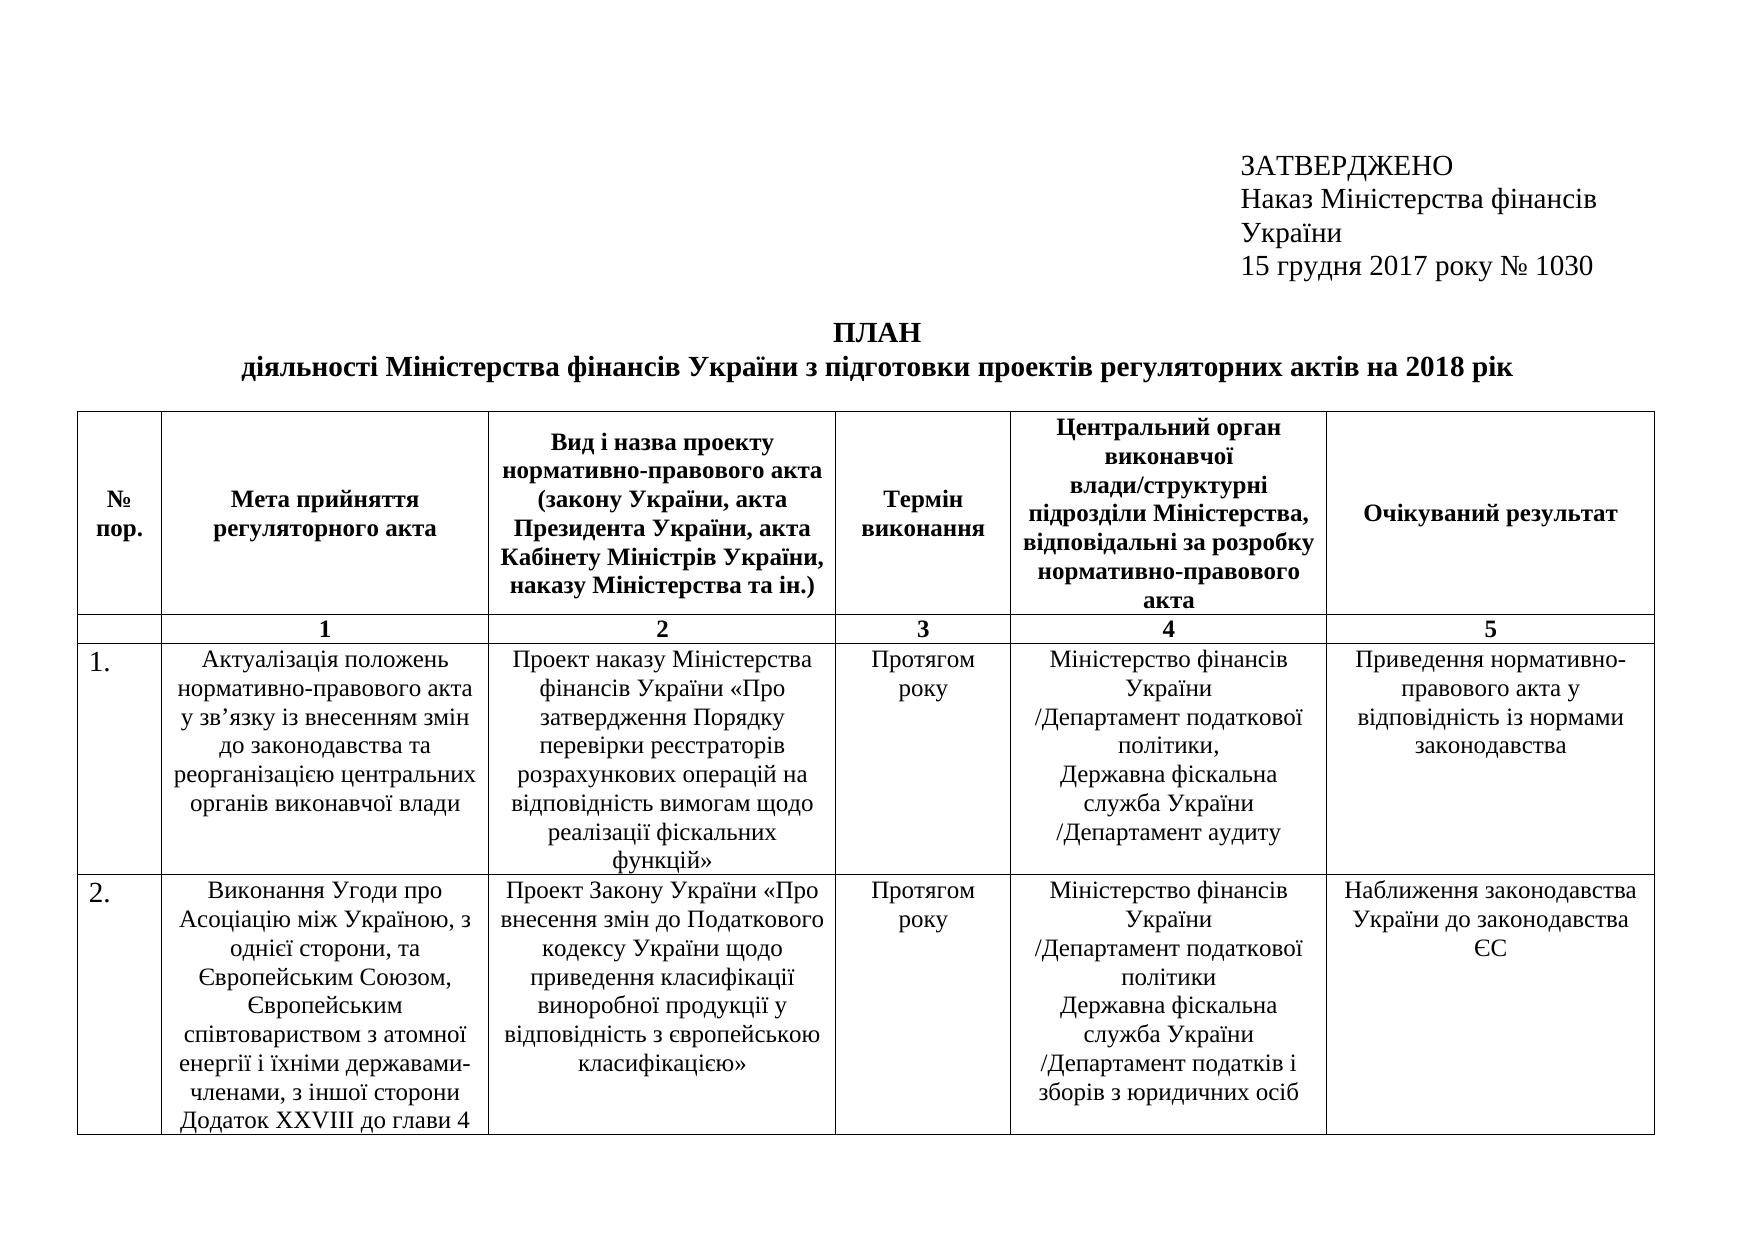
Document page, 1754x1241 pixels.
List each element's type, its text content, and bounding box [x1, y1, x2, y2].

table_header Термін виконання [836, 412, 1010, 613]
text 15 грудня 2017 року № 1030 [1240, 248, 1665, 282]
table_cell 5 [1327, 615, 1654, 643]
table_header Мета прийняття регуляторного акта [162, 412, 488, 613]
table_cell Міністерство фінансів України /Департамент податкової політики, Державна фіскальна служба України /Департамент аудиту [1011, 644, 1326, 874]
table_header Центральний орган виконавчої влади/структурні підрозділи Міністерства, відповідальні за розробку нормативно-правового акта [1011, 412, 1326, 613]
table_cell Проект наказу Міністерства фінансів України «Про затвердження Порядку перевірки реєстраторів розрахункових операцій на відповідність вимогам щодо реалізації фіскальних функцій» [489, 644, 835, 874]
table_header Вид і назва проекту нормативно-правового акта (закону України, акта Президента України, акта Кабінету Міністрів України, наказу Міністерства та ін.) [489, 412, 835, 613]
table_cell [162, 875, 488, 1134]
table_cell 2 [489, 615, 835, 643]
table_cell Актуалізація положень нормативно-правового акта у зв’язку із внесенням змін до законодавства та реорганізацією центральних органів виконавчої влади [162, 644, 488, 874]
table_cell 4 [1011, 615, 1326, 643]
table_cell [1011, 875, 1326, 1134]
table_header Очікуваний результат [1327, 412, 1654, 613]
table_cell Протягом року [836, 875, 1010, 1134]
table_cell [78, 875, 161, 1134]
text Наказ Міністерства фінансів України [1240, 181, 1665, 248]
table_cell 1 [162, 615, 488, 643]
text діяльності Міністерства фінансів України з підготовки проектів регуляторних актів на 2018 рік [88, 349, 1665, 382]
table_cell [78, 615, 161, 643]
table_cell Приведення нормативно-правового акта у відповідність із нормами законодавства [1327, 644, 1654, 874]
table_cell [78, 644, 161, 874]
table_cell 3 [836, 615, 1010, 643]
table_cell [1327, 875, 1654, 1134]
text ПЛАН [88, 315, 1665, 349]
table_cell Протягом року [836, 644, 1010, 874]
text ЗАТВЕРДЖЕНО [1240, 148, 1665, 181]
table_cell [489, 875, 835, 1134]
table_header № пор. [78, 412, 161, 613]
